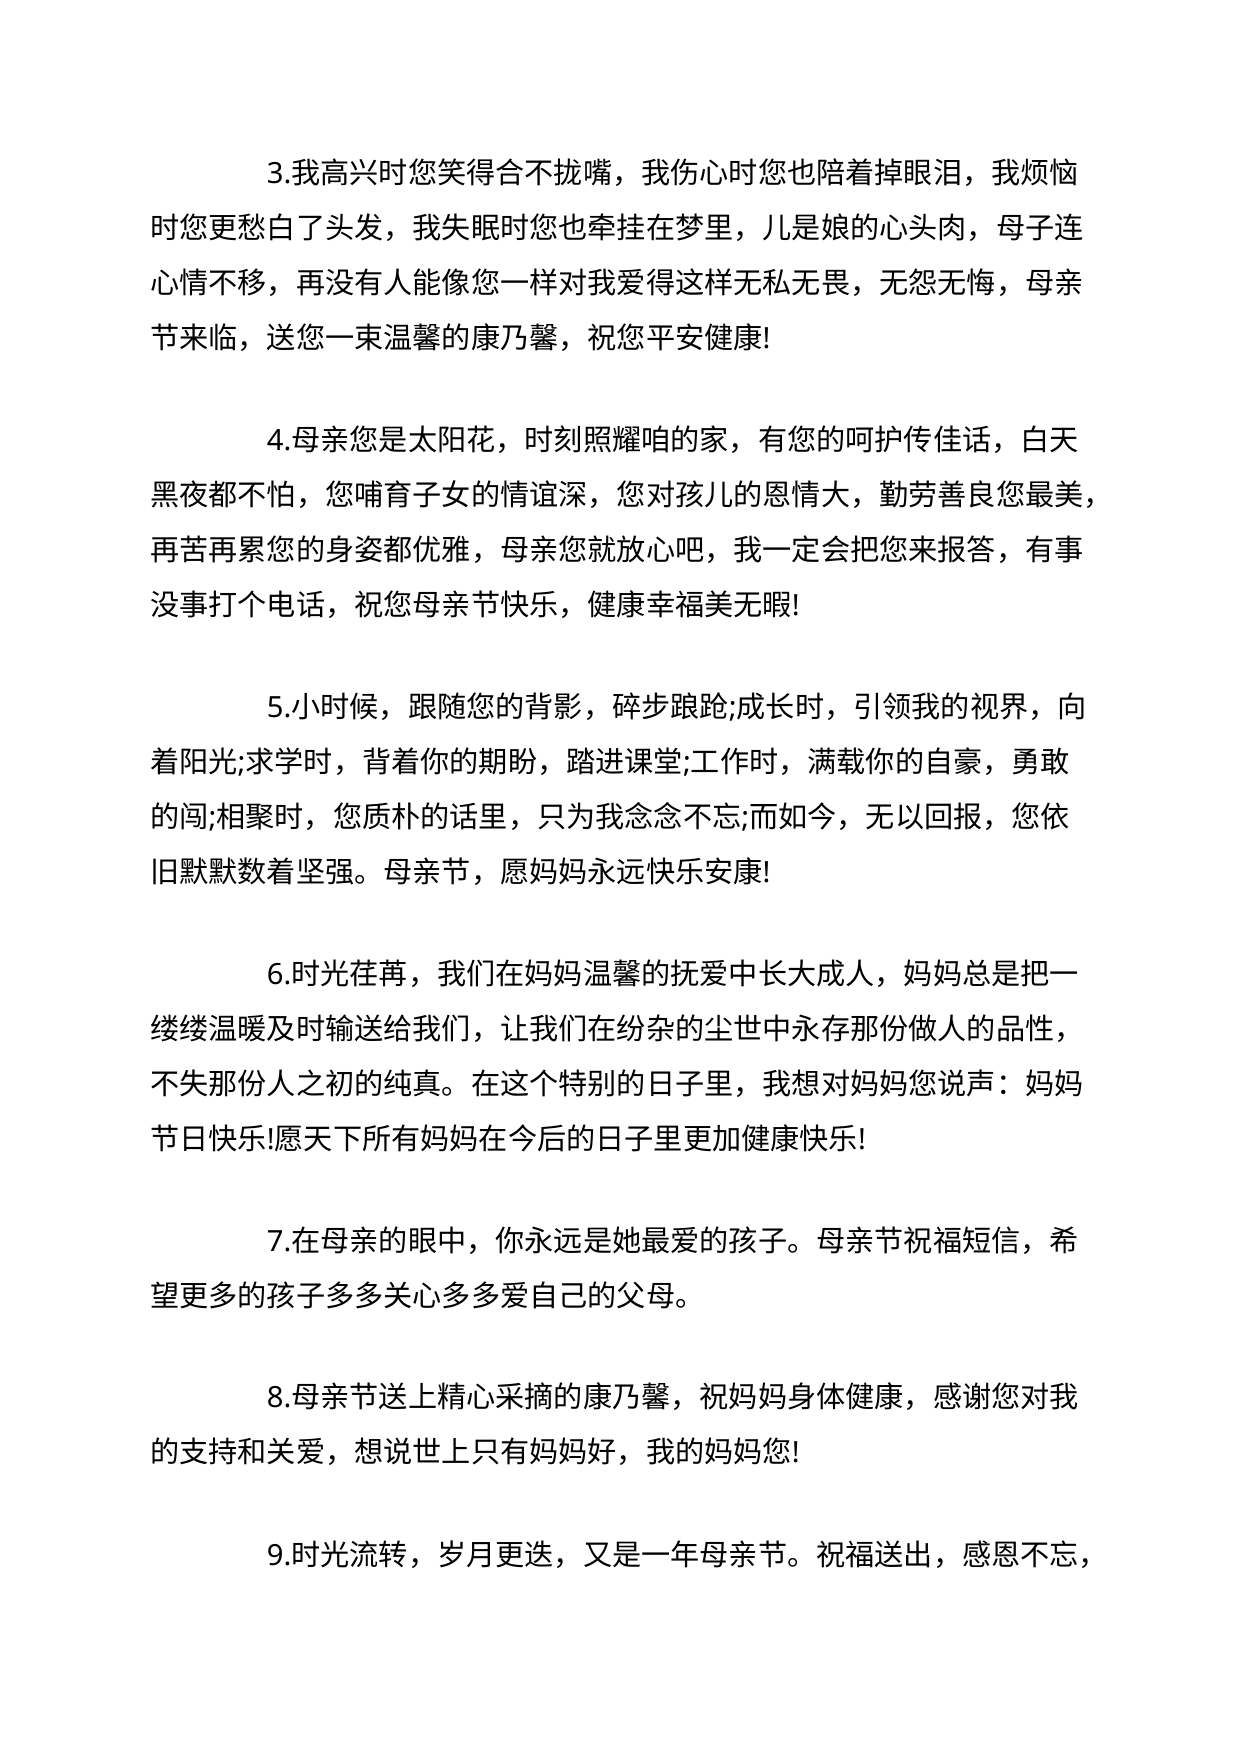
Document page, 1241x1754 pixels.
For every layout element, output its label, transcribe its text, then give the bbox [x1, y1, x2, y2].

text 5.小时候，跟随您的背影，碎步踉跄;成长时，引领我的视界，向着阳光;求学时，背着你的期盼，踏进课堂;工作时，满载你的自豪，勇敢的闯;相聚时，您质朴的话里，只为我念念不忘;而如今，无以回报，您依旧默默数着坚强。母亲节，愿妈妈永远快乐安康! [150, 683, 1090, 891]
text 8.母亲节送上精心采摘的康乃馨，祝妈妈身体健康，感谢您对我的支持和关爱，想说世上只有妈妈好，我的妈妈您! [150, 1374, 1090, 1471]
text 7.在母亲的眼中，你永远是她最爱的孩子。母亲节祝福短信，希望更多的孩子多多关心多多爱自己的父母。 [150, 1217, 1090, 1314]
text 6.时光荏苒，我们在妈妈温馨的抚爱中长大成人，妈妈总是把一缕缕温暖及时输送给我们，让我们在纷杂的尘世中永存那份做人的品性，不失那份人之初的纯真。在这个特别的日子里，我想对妈妈您说声：妈妈节日快乐!愿天下所有妈妈在今后的日子里更加健康快乐! [150, 951, 1090, 1158]
text 4.母亲您是太阳花，时刻照耀咱的家，有您的呵护传佳话，白天黑夜都不怕，您哺育子女的情谊深，您对孩儿的恩情大，勤劳善良您最美，再苦再累您的身姿都优雅，母亲您就放心吧，我一定会把您来报答，有事没事打个电话，祝您母亲节快乐，健康幸福美无暇! [150, 417, 1090, 624]
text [150, 1531, 1090, 1573]
text 3.我高兴时您笑得合不拢嘴，我伤心时您也陪着掉眼泪，我烦恼时您更愁白了头发，我失眠时您也牵挂在梦里，儿是娘的心头肉，母子连心情不移，再没有人能像您一样对我爱得这样无私无畏，无怨无悔，母亲节来临，送您一束温馨的康乃馨，祝您平安健康! [150, 150, 1090, 357]
